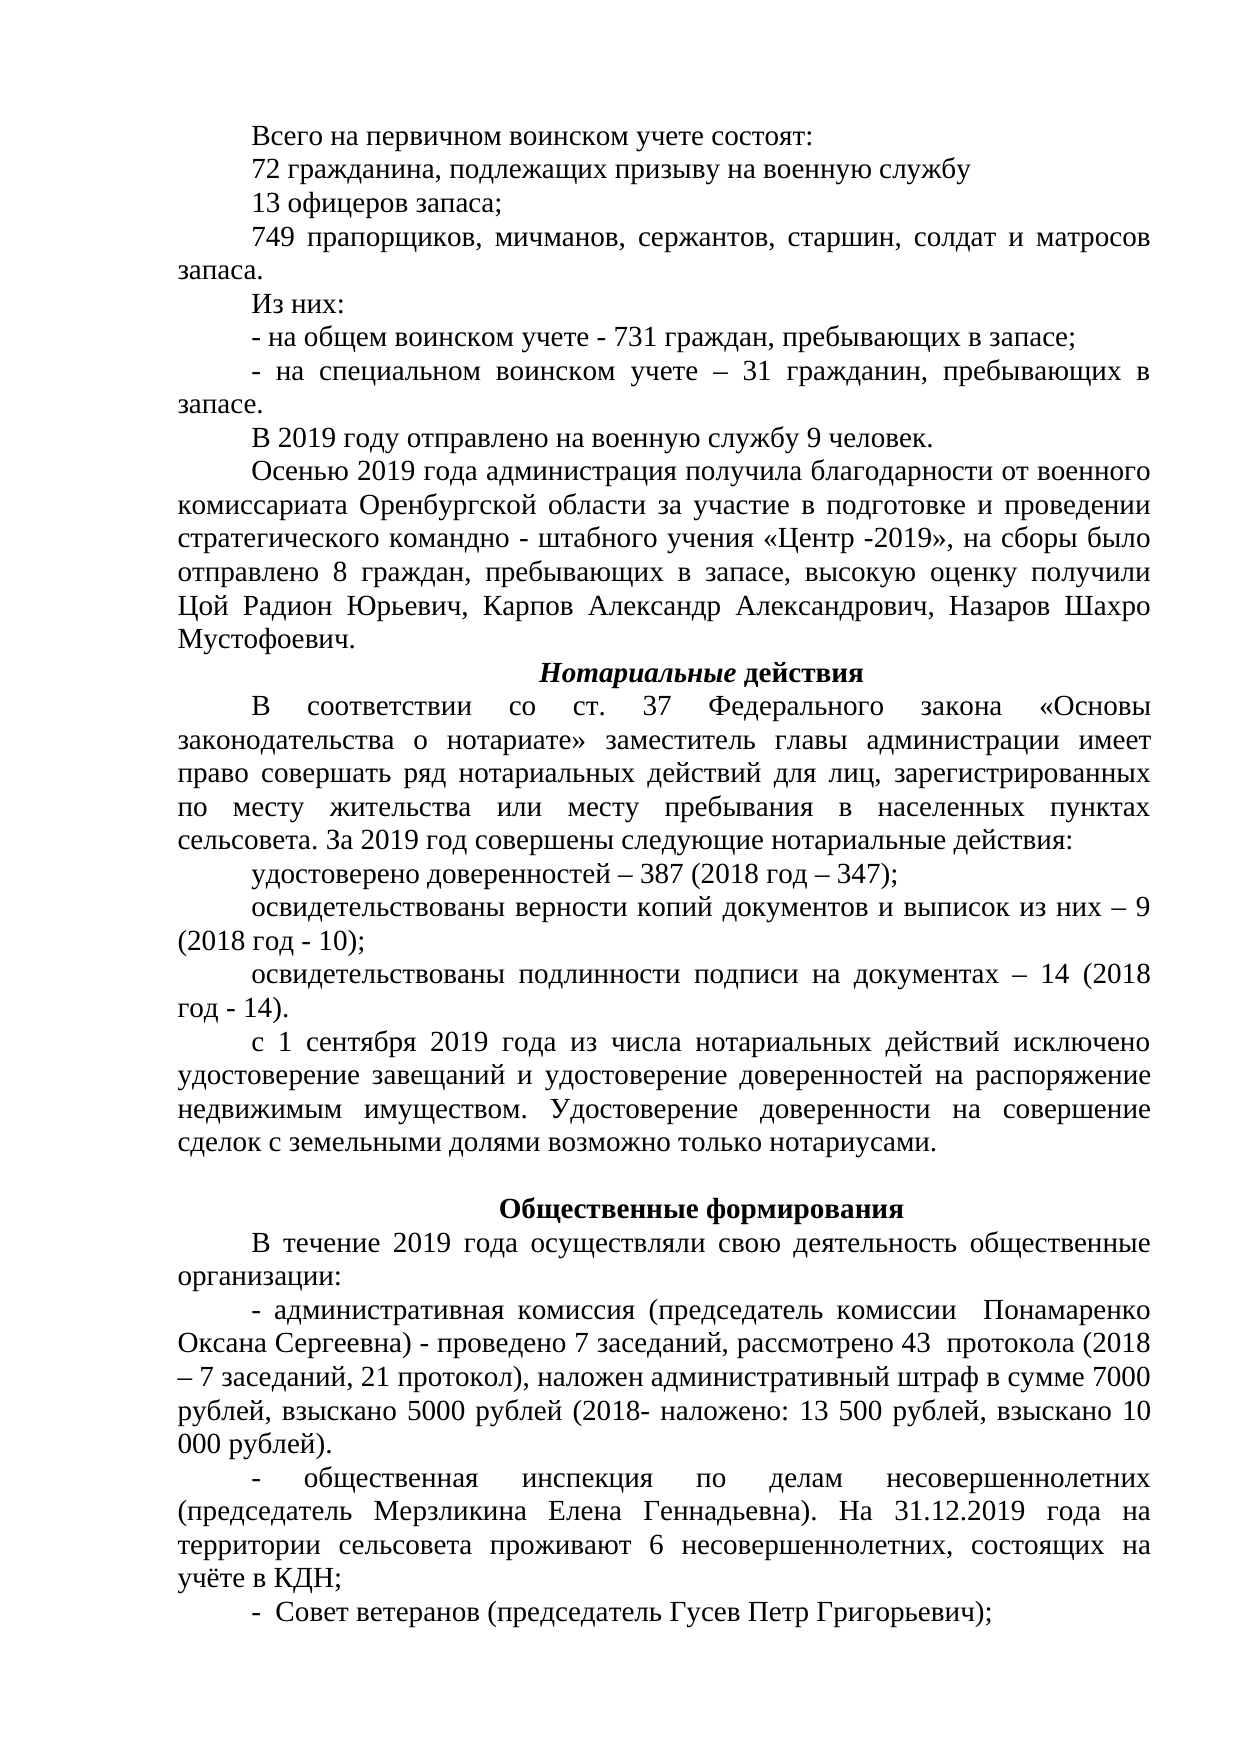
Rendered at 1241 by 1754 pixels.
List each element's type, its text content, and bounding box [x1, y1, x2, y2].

text - на специальном воинском учете – 31 гражданин, пребывающих в запасе. [177, 353, 1152, 420]
text Нотариальные действия [177, 655, 1152, 688]
text с 1 сентября 2019 года из числа нотариальных действий исключено удостоверение завещаний и удостоверение доверенностей на распоряжение недвижимым имуществом. Удостоверение доверенности на совершение сделок с земельными долями возможно только нотариусами. [177, 1024, 1152, 1158]
text 72 гражданина, подлежащих призыву на военную службу [177, 152, 1152, 185]
text освидетельствованы верности копий документов и выписок из них – 9 (2018 год - 10); [177, 889, 1152, 957]
text Из них: [177, 286, 1152, 319]
text - административная комиссия (председатель комиссии Понамаренко Оксана Сергеевна) - проведено 7 заседаний, рассмотрено 43 протокола (2018 – 7 заседаний, 21 протокол), наложен административный штраф в сумме 7000 рублей, взыскано 5000 рублей (2018- наложено: 13 500 рублей, взыскано 10 000 рублей). [177, 1292, 1152, 1460]
text - Совет ветеранов (председатель Гусев Петр Григорьевич); [177, 1594, 1152, 1627]
text 749 прапорщиков, мичманов, сержантов, старшин, солдат и матросов запаса. [177, 219, 1152, 286]
text Всего на первичном воинском учете состоят: [177, 118, 1152, 152]
text удостоверено доверенностей – 387 (2018 год – 347); [177, 856, 1152, 889]
text В 2019 году отправлено на военную службу 9 человек. [177, 420, 1152, 453]
text освидетельствованы подлинности подписи на документах – 14 (2018 год - 14). [177, 957, 1152, 1024]
text В соответствии со ст. 37 Федерального закона «Основы законодательства о нотариате» заместитель главы администрации имеет право совершать ряд нотариальных действий для лиц, зарегистрированных по месту жительства или месту пребывания в населенных пунктах сельсовета. За 2019 год совершены следующие нотариальные действия: [177, 688, 1152, 856]
text - на общем воинском учете - 731 граждан, пребывающих в запасе; [177, 319, 1152, 353]
text В течение 2019 года осуществляли свою деятельность общественные организации: [177, 1225, 1152, 1292]
text Общественные формирования [177, 1191, 1152, 1225]
text Осенью 2019 года администрация получила благодарности от военного комиссариата Оренбургской области за участие в подготовке и проведении стратегического командно - штабного учения «Центр -2019», на сборы было отправлено 8 граждан, пребывающих в запасе, высокую оценку получили Цой Радион Юрьевич, Карпов Александр Александрович, Назаров Шахро Мустофоевич. [177, 453, 1152, 655]
text 13 офицеров запаса; [177, 185, 1152, 219]
text - общественная инспекция по делам несовершеннолетних (председатель Мерзликина Елена Геннадьевна). На 31.12.2019 года на территории сельсовета проживают 6 несовершеннолетних, состоящих на учёте в КДН; [177, 1460, 1152, 1594]
